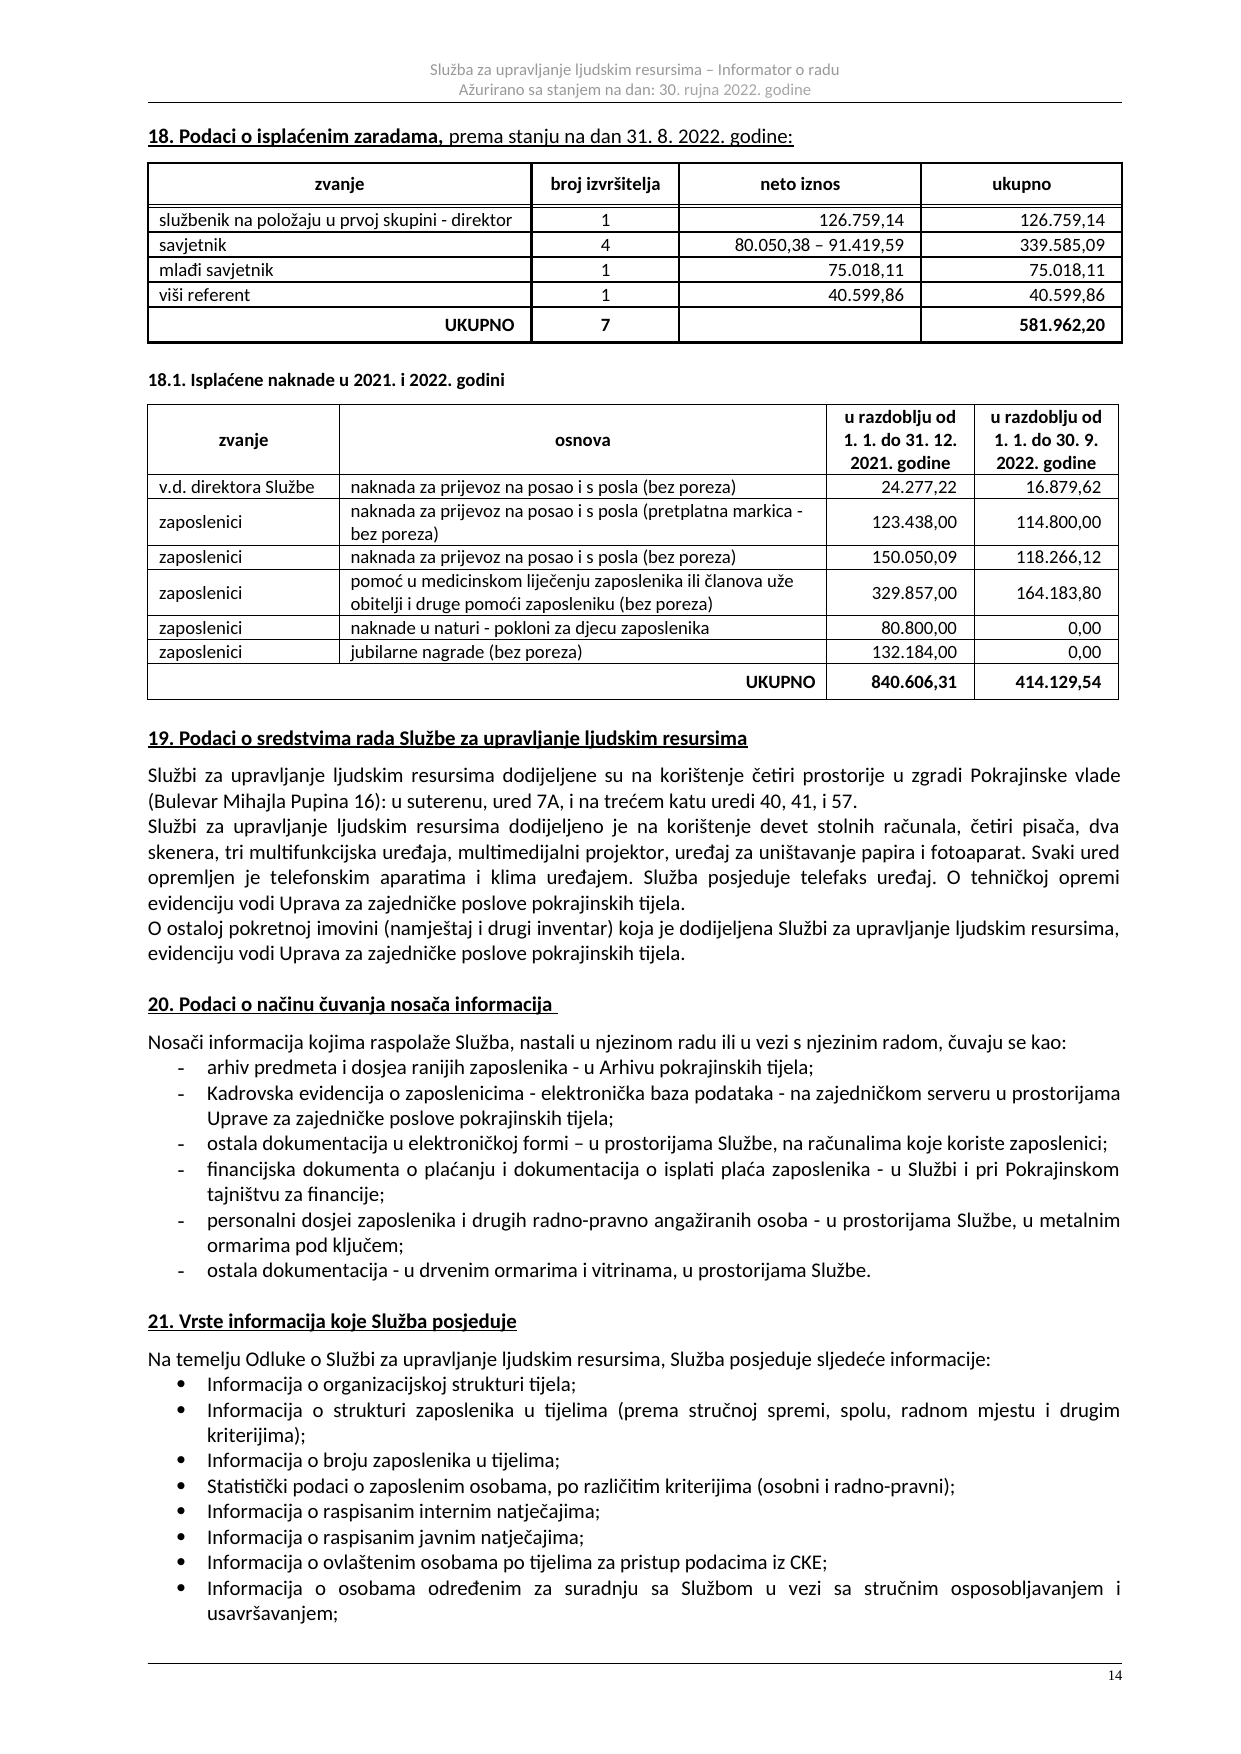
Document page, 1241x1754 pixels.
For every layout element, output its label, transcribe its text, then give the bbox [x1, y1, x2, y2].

table_cell naknada za prijevoz na posao i s posla (bez poreza) [340, 475, 826, 498]
table_cell 126.759,14 [680, 208, 920, 231]
list financijska dokumenta o plaćanju i dokumentacija o isplati plaća zaposlenika - u Službi i pri Pokrajinskom tajništvu za financije; [177, 1156, 1122, 1207]
table_cell 4 [533, 233, 678, 256]
list Informacija o broju zaposlenika u tijelima; [177, 1448, 1122, 1473]
subtitle 19. Podaci o sredstvima rada Službe za upravljanje ljudskim resursima [148, 725, 1122, 750]
list ostala dokumentacija u elektroničkoj formi – u prostorijama Službe, na računalima koje koriste zaposlenici; [177, 1131, 1122, 1156]
text Na temelju Odluke o Službi za upravljanje ljudskim resursima, Služba posjeduje sljedeće informacije: [148, 1346, 1122, 1371]
table_header broj izvršitelja [533, 164, 678, 203]
table_header ukupno [922, 164, 1121, 203]
table_cell zaposlenici [148, 570, 339, 615]
list Kadrovska evidencija o zaposlenicima - elektronička baza podataka - na zajedničkom serveru u prostorijama Uprave za zajedničke poslove pokrajinskih tijela; [177, 1080, 1122, 1131]
table_header zvanje [148, 405, 339, 474]
table_cell zaposlenici [148, 616, 339, 639]
subtitle 21. Vrste informacija koje Služba posjeduje [148, 1308, 1122, 1333]
table_cell savjetnik [149, 233, 530, 256]
table_cell 414.129,54 [975, 664, 1118, 699]
table_cell 24.277,22 [827, 475, 974, 498]
table_cell [680, 308, 920, 341]
table_cell UKUPNO [148, 664, 826, 699]
table_cell v.d. direktora Službe [148, 475, 339, 498]
text O ostaloj pokretnoj imovini (namještaj i drugi inventar) koja je dodijeljena Službi za upravljanje ljudskim resursima, evidenciju vodi Uprava za zajedničke poslove pokrajinskih tijela. [148, 915, 1122, 966]
table_cell 1 [533, 208, 678, 231]
list Informacija o ovlaštenim osobama po tijelima za pristup podacima iz CKE; [177, 1549, 1122, 1575]
table_cell 329.857,00 [827, 570, 974, 615]
table_cell 581.962,20 [922, 308, 1121, 341]
table_cell 0,00 [975, 640, 1118, 663]
list Informacija o strukturi zaposlenika u tijelima (prema stručnoj spremi, spolu, radnom mjestu i drugim kriterijima); [177, 1397, 1122, 1448]
list Informacija o organizacijskoj strukturi tijela; [177, 1371, 1122, 1397]
table_cell 123.438,00 [827, 499, 974, 544]
table_cell pomoć u medicinskom liječenju zaposlenika ili članova uže obitelji i druge pomoći zaposleniku (bez poreza) [340, 570, 826, 615]
table_cell zaposlenici [148, 499, 339, 544]
table_cell naknada za prijevoz na posao i s posla (pretplatna markica - bez poreza) [340, 499, 826, 544]
table_cell jubilarne nagrade (bez poreza) [340, 640, 826, 663]
table_cell zaposlenici [148, 640, 339, 663]
table_cell 114.800,00 [975, 499, 1118, 544]
table_header osnova [340, 405, 826, 474]
text Službi za upravljanje ljudskim resursima dodijeljene su na korištenje četiri prostorije u zgradi Pokrajinske vlade (Bulevar Mihajla Pupina 16): u suterenu, ured 7A, i na trećem katu uredi 40, 41, i 57. [148, 763, 1122, 813]
table_cell 40.599,86 [922, 283, 1121, 306]
table_cell 7 [533, 308, 678, 341]
table_cell viši referent [149, 283, 530, 306]
subtitle 18. Podaci o isplaćenim zaradama, prema stanju na dan 31. 8. 2022. godine: [148, 124, 1122, 149]
text Nosači informacija kojima raspolaže Služba, nastali u njezinom radu ili u vezi s njezinim radom, čuvaju se kao: [148, 1029, 1122, 1054]
list ostala dokumentacija - u drvenim ormarima i vitrinama, u prostorijama Službe. [177, 1258, 1122, 1283]
table_cell 75.018,11 [680, 258, 920, 281]
table_header zvanje [149, 164, 530, 203]
table_cell naknade u naturi - pokloni za djecu zaposlenika [340, 616, 826, 639]
subtitle 20. Podaci o načinu čuvanja nosača informacija [148, 991, 1122, 1016]
table_cell 132.184,00 [827, 640, 974, 663]
table_cell 126.759,14 [922, 208, 1121, 231]
list Informacija o osobama određenim za suradnju sa Službom u vezi sa stručnim osposobljavanjem i usavršavanjem; [177, 1575, 1122, 1626]
subtitle 18.1. Isplaćene naknade u 2021. i 2022. godini [148, 368, 1122, 391]
table_cell 16.879,62 [975, 475, 1118, 498]
table_cell službenik na položaju u prvoj skupini - direktor [149, 208, 530, 231]
table_cell 80.800,00 [827, 616, 974, 639]
table_cell 840.606,31 [827, 664, 974, 699]
table_header neto iznos [680, 164, 920, 203]
table_header u razdoblju od 1. 1. do 31. 12. 2021. godine [827, 405, 974, 474]
table_cell 40.599,86 [680, 283, 920, 306]
table_cell 1 [533, 258, 678, 281]
table_cell 75.018,11 [922, 258, 1121, 281]
table_cell zaposlenici [148, 546, 339, 568]
text Službi za upravljanje ljudskim resursima dodijeljeno je na korištenje devet stolnih računala, četiri pisača, dva skenera, tri multifunkcijska uređaja, multimedijalni projektor, uređaj za uništavanje papira i fotoaparat. Svaki ured opremljen je telefonskim aparatima i klima uređajem. Služba posjeduje telefaks uređaj. O tehničkoj opremi evidenciju vodi Uprava za zajedničke poslove pokrajinskih tijela. [148, 813, 1122, 915]
table_cell 80.050,38 – 91.419,59 [680, 233, 920, 256]
list Informacija o raspisanim internim natječajima; [177, 1498, 1122, 1524]
table_cell 339.585,09 [922, 233, 1121, 256]
table_cell 1 [533, 283, 678, 306]
table_cell UKUPNO [149, 308, 530, 341]
list personalni dosjei zaposlenika i drugih radno-pravno angažiranih osoba - u prostorijama Službe, u metalnim ormarima pod ključem; [177, 1207, 1122, 1258]
list arhiv predmeta i dosjea ranijih zaposlenika - u Arhivu pokrajinskih tijela; [177, 1054, 1122, 1080]
table_cell mlađi savjetnik [149, 258, 530, 281]
table_cell naknada za prijevoz na posao i s posla (bez poreza) [340, 546, 826, 568]
table_cell 0,00 [975, 616, 1118, 639]
list Informacija o raspisanim javnim natječajima; [177, 1524, 1122, 1549]
table_cell 164.183,80 [975, 570, 1118, 615]
table_cell 118.266,12 [975, 546, 1118, 568]
table_cell 150.050,09 [827, 546, 974, 568]
table_header u razdoblju od 1. 1. do 30. 9. 2022. godine [975, 405, 1118, 474]
list Statistički podaci o zaposlenim osobama, po različitim kriterijima (osobni i radno-pravni); [177, 1473, 1122, 1498]
